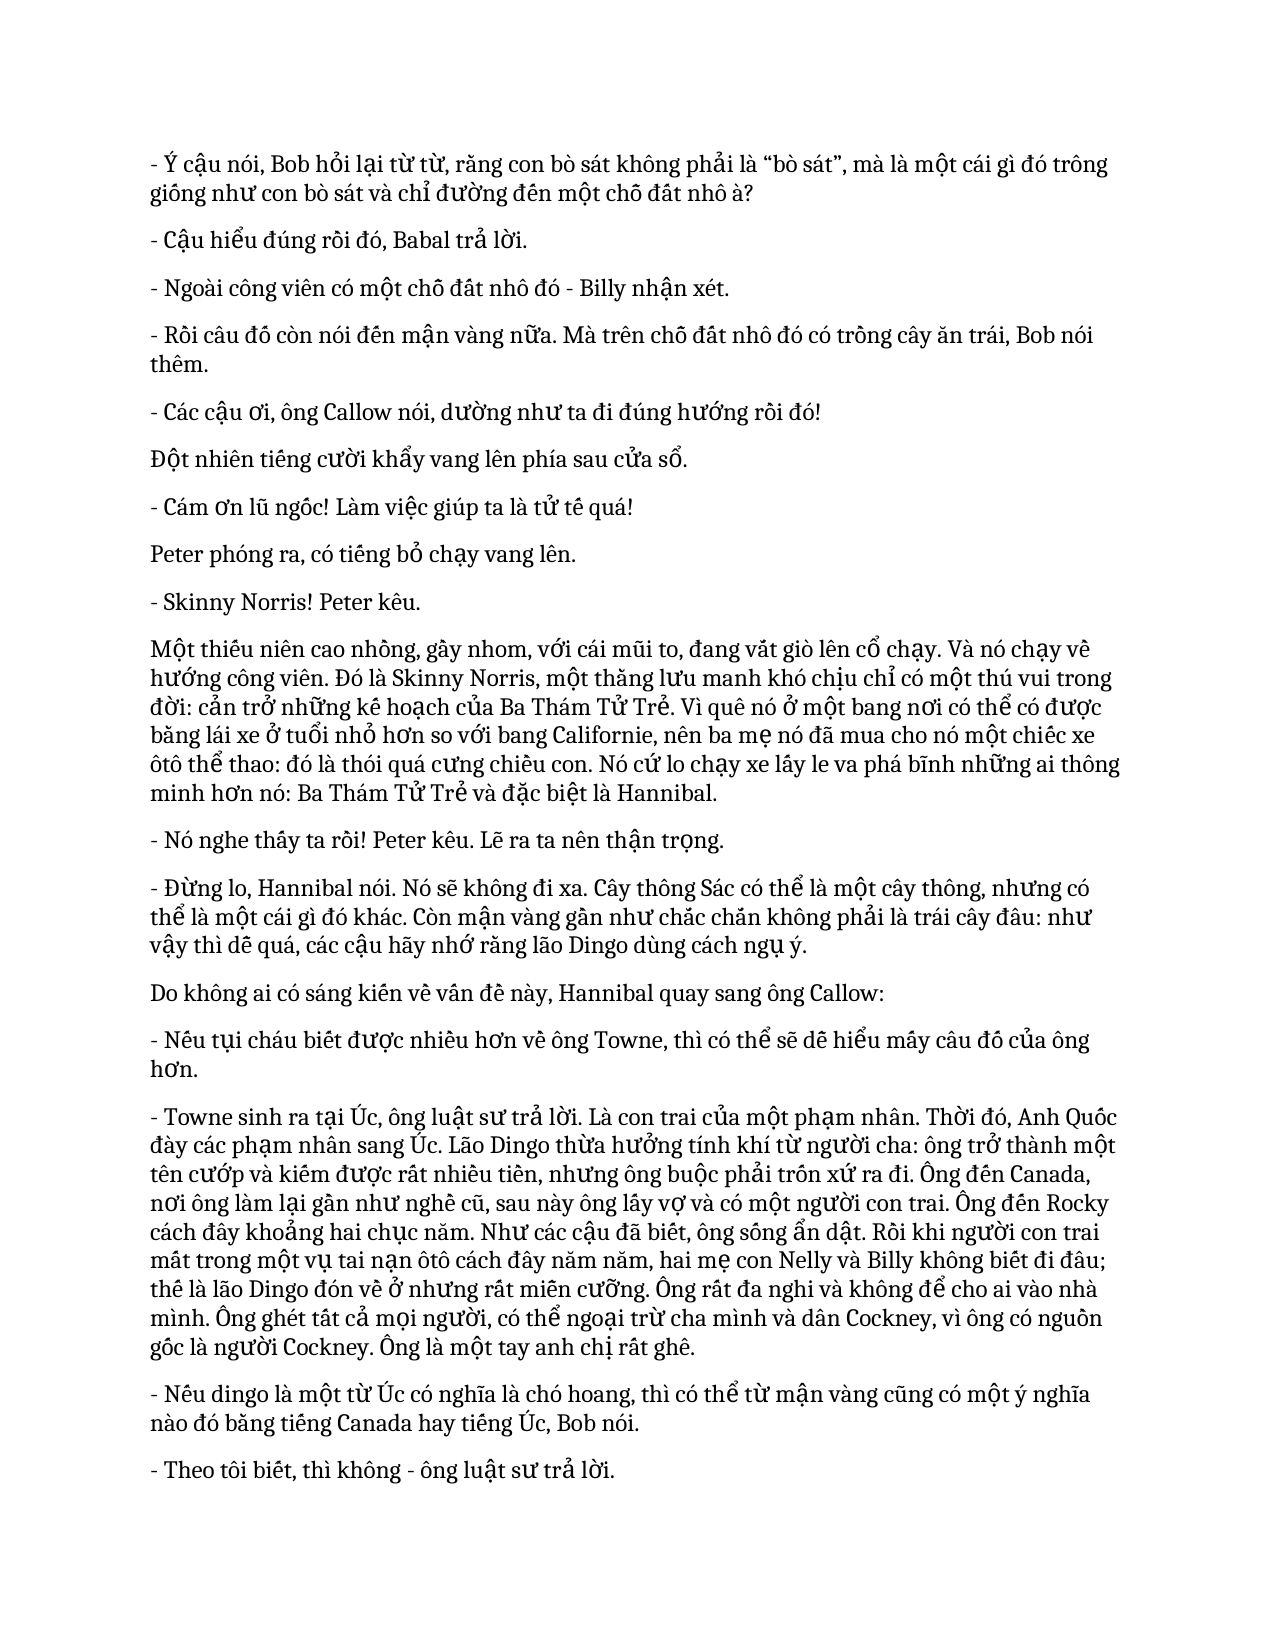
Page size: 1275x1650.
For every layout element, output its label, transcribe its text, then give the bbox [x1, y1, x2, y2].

text Do không ai có sáng kiến về vấn đề này, Hannibal quay sang ông Callow: [150, 979, 1125, 1007]
text - Theo tôi biết, thì không - ông luật sư trả lời. [150, 1456, 1125, 1485]
text - Nếu tụi cháu biết được nhiều hơn về ông Towne, thì có thể sẽ dễ hiểu mấy câu đố của ông hơn. [150, 1026, 1125, 1084]
text Đột nhiên tiếng cười khẩy vang lên phía sau cửa sổ. [150, 445, 1125, 474]
text - Towne sinh ra tại Úc, ông luật sư trả lời. Là con trai của một phạm nhân. Thời đó, Anh Quốc đày các phạm nhân sang Úc. Lão Dingo thừa hưởng tính khí từ người cha: ông trở thành một tên cướp và kiếm được rất nhiều tiền, nhưng ông buộc phải trốn xứ ra đi. Ông đến Canada, nơi ông làm lại gần như nghề cũ, sau này ông lấy vợ và có một người con trai. Ông đến Rocky cách đây khoảng hai chục năm. Như các cậu đã biết, ông sống ẩn dật. Rồi khi người con trai mất trong một vụ tai nạn ôtô cách đây năm năm, hai mẹ con Nelly và Billy không biết đi đâu; thế là lão Dingo đón về ở nhưng rất miễn cưỡng. Ông rất đa nghi và không để cho ai vào nhà mình. Ông ghét tất cả mọi người, có thể ngoại trừ cha mình và dân Cockney, vì ông có nguồn gốc là người Cockney. Ông là một tay anh chị rất ghê. [150, 1102, 1125, 1361]
text - Ngoài công viên có một chỗ đất nhô đó - Billy nhận xét. [150, 274, 1125, 302]
text - Đừng lo, Hannibal nói. Nó sẽ không đi xa. Cây thông Sác có thể là một cây thông, nhưng có thể là một cái gì đó khác. Còn mận vàng gần như chắc chắn không phải là trái cây đâu: như vậy thì dễ quá, các cậu hãy nhớ rằng lão Dingo dùng cách ngụ ý. [150, 874, 1125, 960]
text - Ý cậu nói, Bob hỏi lại từ từ, rằng con bò sát không phải là “bò sát”, mà là một cái gì đó trông giống như con bò sát và chỉ đường đến một chỗ đất nhô à? [150, 150, 1125, 207]
text - Nếu dingo là một từ Úc có nghĩa là chó hoang, thì có thể từ mận vàng cũng có một ý nghĩa nào đó bằng tiếng Canada hay tiếng Úc, Bob nói. [150, 1380, 1125, 1437]
text - Skinny Norris! Peter kêu. [150, 587, 1125, 616]
text - Cám ơn lũ ngốc! Làm việc giúp ta là tử tế quá! [150, 492, 1125, 521]
text - Rồi câu đố còn nói đến mận vàng nữa. Mà trên chỗ đất nhô đó có trồng cây ăn trái, Bob nói thêm. [150, 321, 1125, 379]
text - Các cậu ơi, ông Callow nói, dường như ta đi đúng hướng rồi đó! [150, 397, 1125, 426]
text - Nó nghe thấy ta rồi! Peter kêu. Lẽ ra ta nên thận trọng. [150, 826, 1125, 855]
text Peter phóng ra, có tiếng bỏ chạy vang lên. [150, 540, 1125, 569]
text Một thiếu niên cao nhồng, gầy nhom, với cái mũi to, đang vắt giò lên cổ chạy. Và nó chạy về hướng công viên. Đó là Skinny Norris, một thằng lưu manh khó chịu chỉ có một thú vui trong đời: cản trở những kế hoạch của Ba Thám Tử Trẻ. Vì quê nó ở một bang nơi có thể có được bằng lái xe ở tuổi nhỏ hơn so với bang Californie, nên ba mẹ nó đã mua cho nó một chiếc xe ôtô thể thao: đó là thói quá cưng chiều con. Nó cứ lo chạy xe lấy le va phá bĩnh những ai thông minh hơn nó: Ba Thám Tử Trẻ và đặc biệt là Hannibal. [150, 635, 1125, 807]
text - Cậu hiểu đúng rồi đó, Babal trả lời. [150, 226, 1125, 255]
